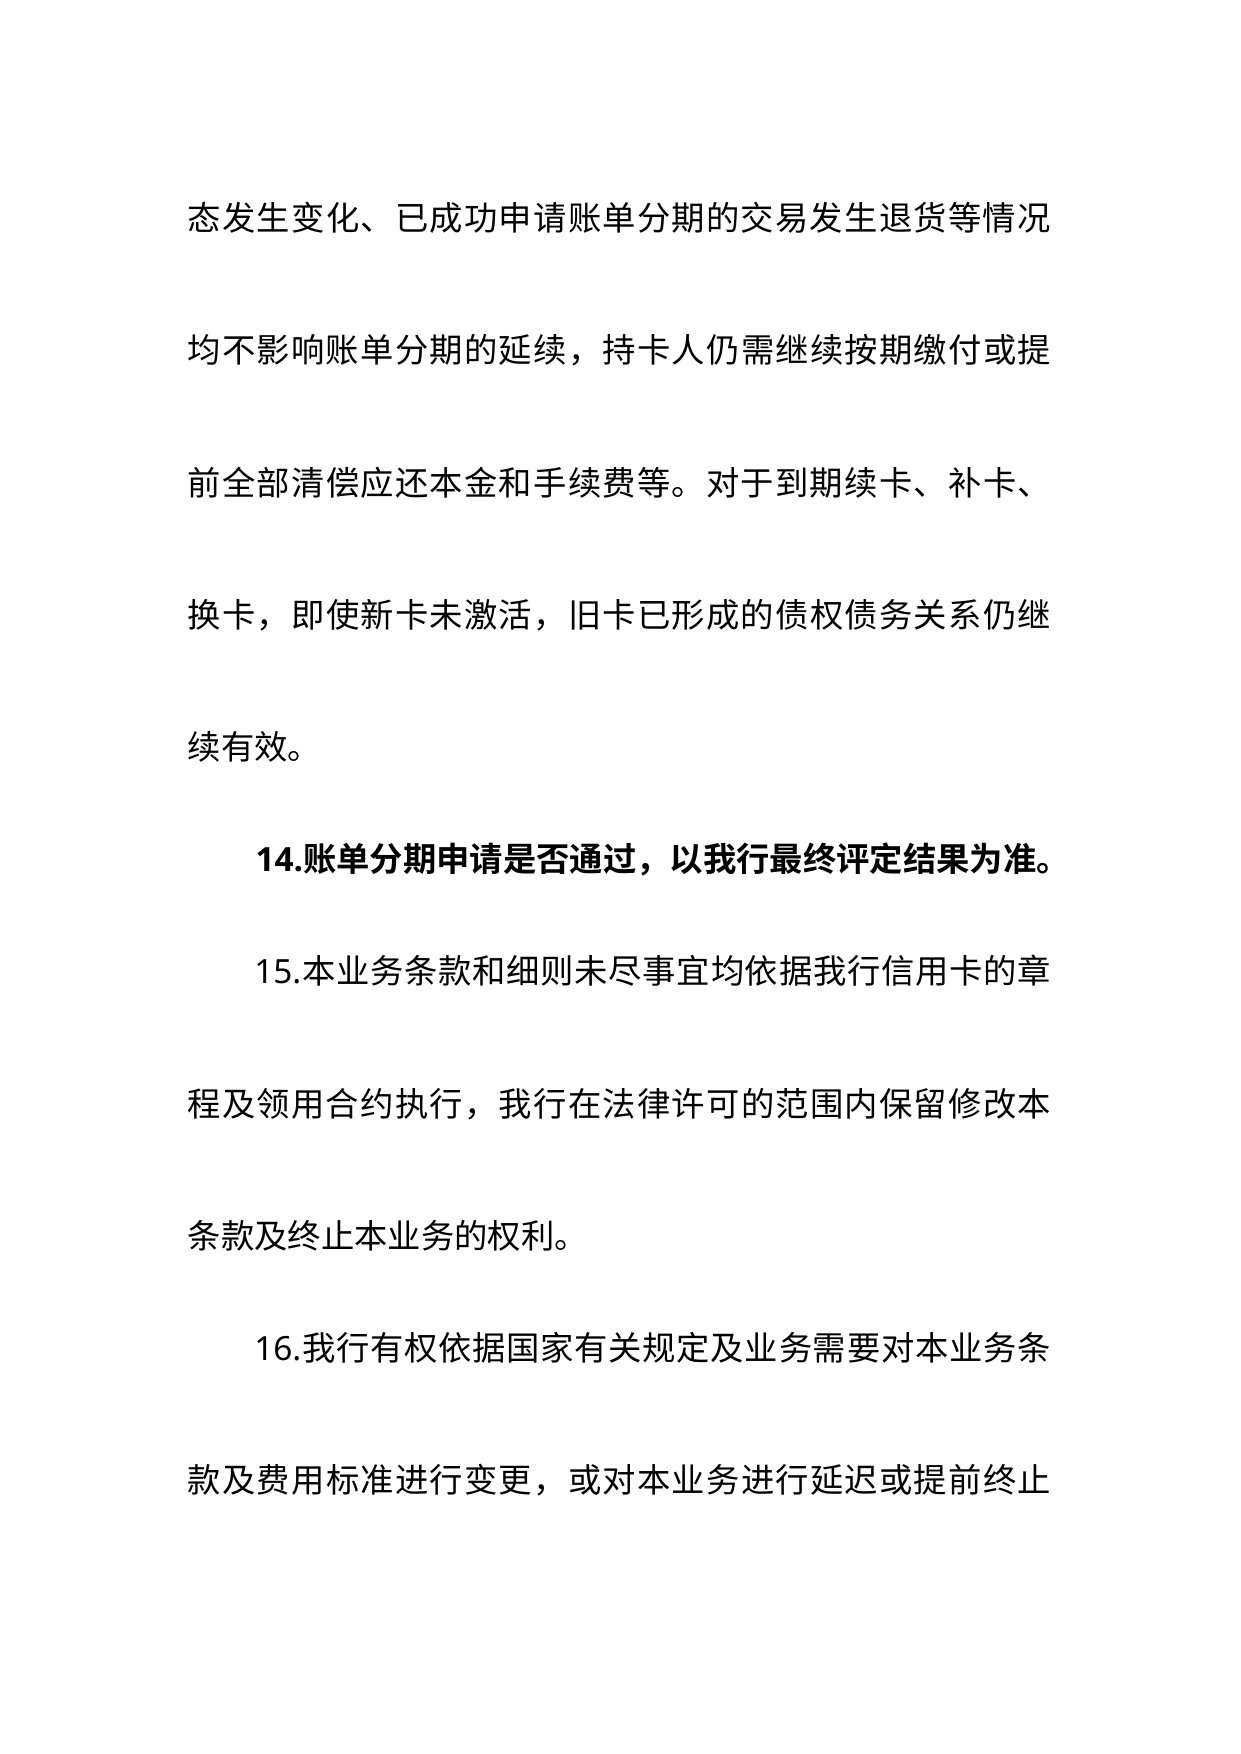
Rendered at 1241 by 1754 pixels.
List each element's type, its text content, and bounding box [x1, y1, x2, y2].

text 15.本业务条款和细则未尽事宜均依据我行信用卡的章程及领用合约执行，我行在法律许可的范围内保留修改本条款及终止本业务的权利。 [187, 925, 1053, 1278]
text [187, 172, 1053, 789]
text 14.账单分期申请是否通过，以我行最终评定结果为准。 [187, 813, 1053, 901]
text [187, 1302, 1053, 1522]
